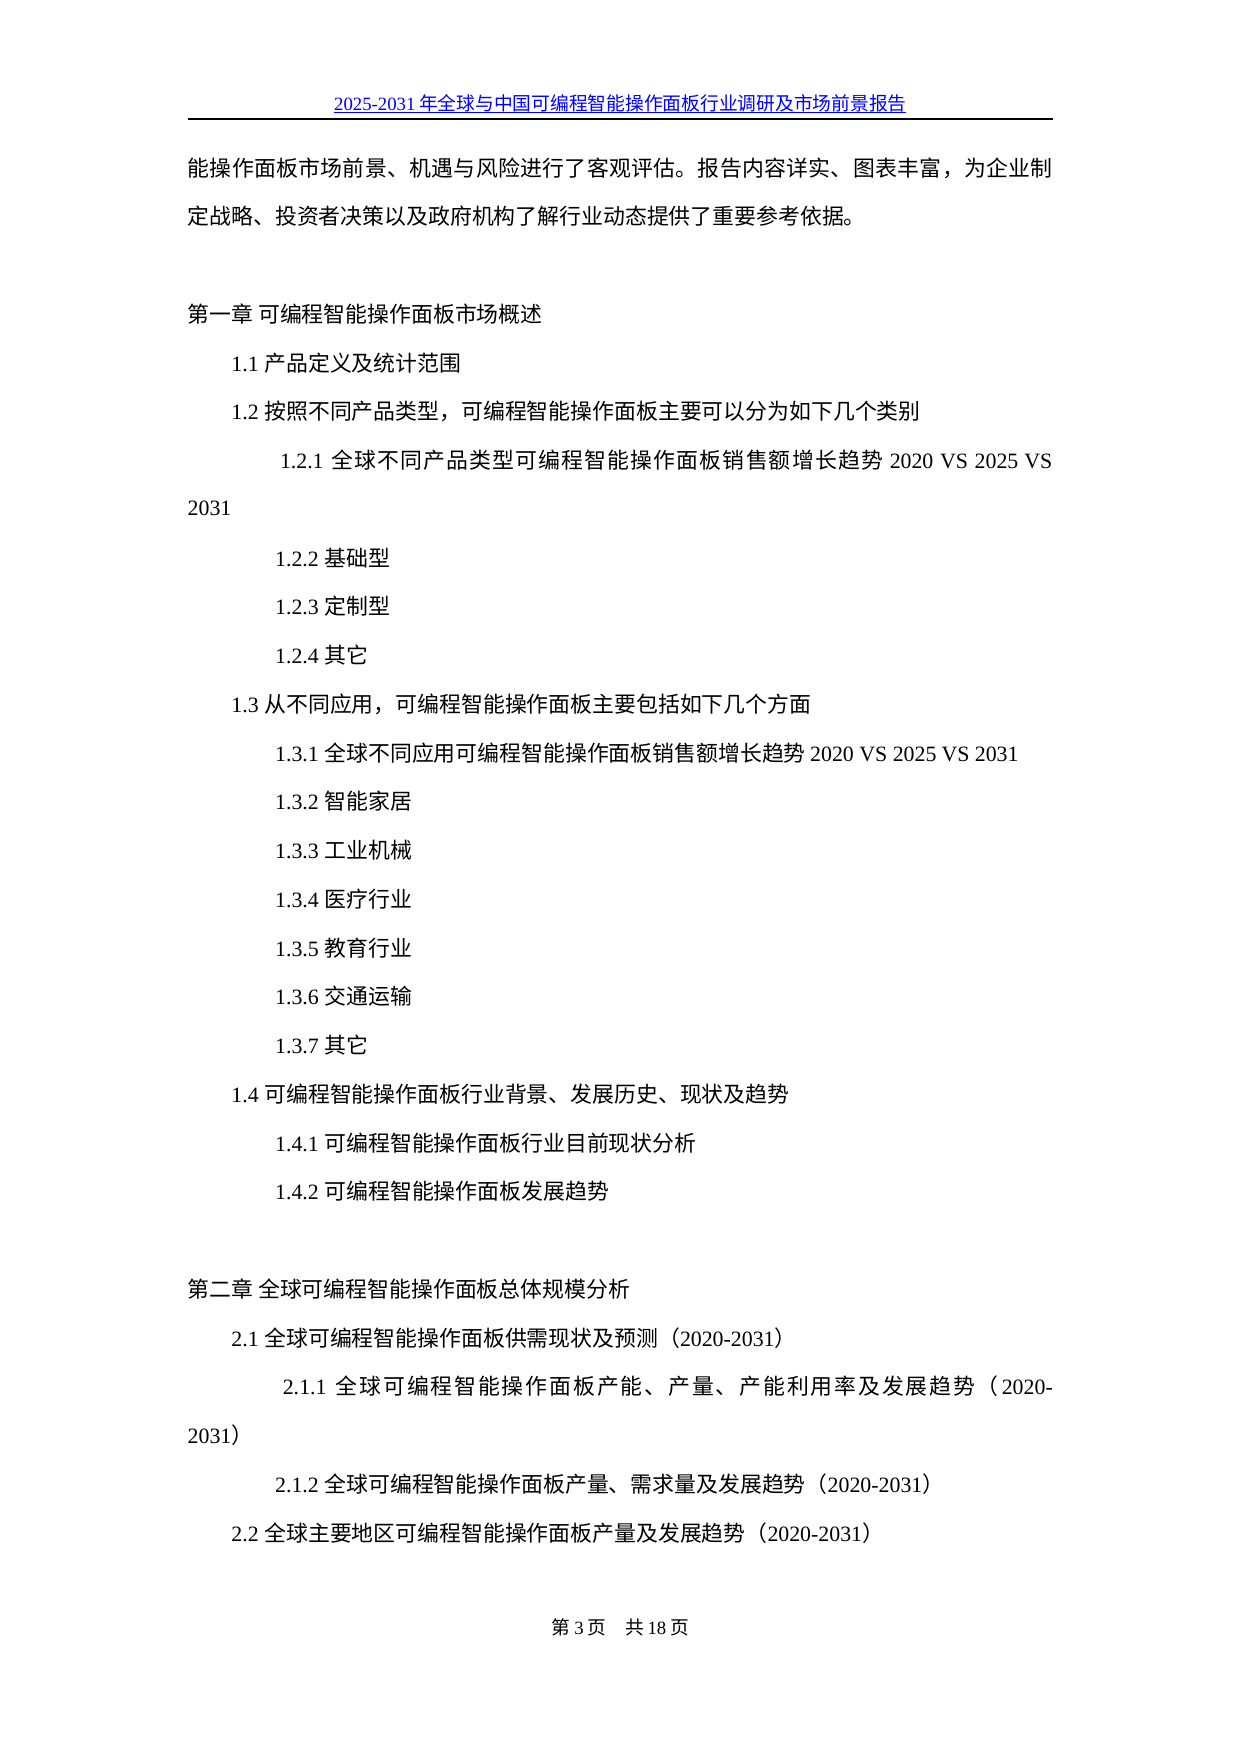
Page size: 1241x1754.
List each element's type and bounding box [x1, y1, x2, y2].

text [187, 150, 1053, 1548]
